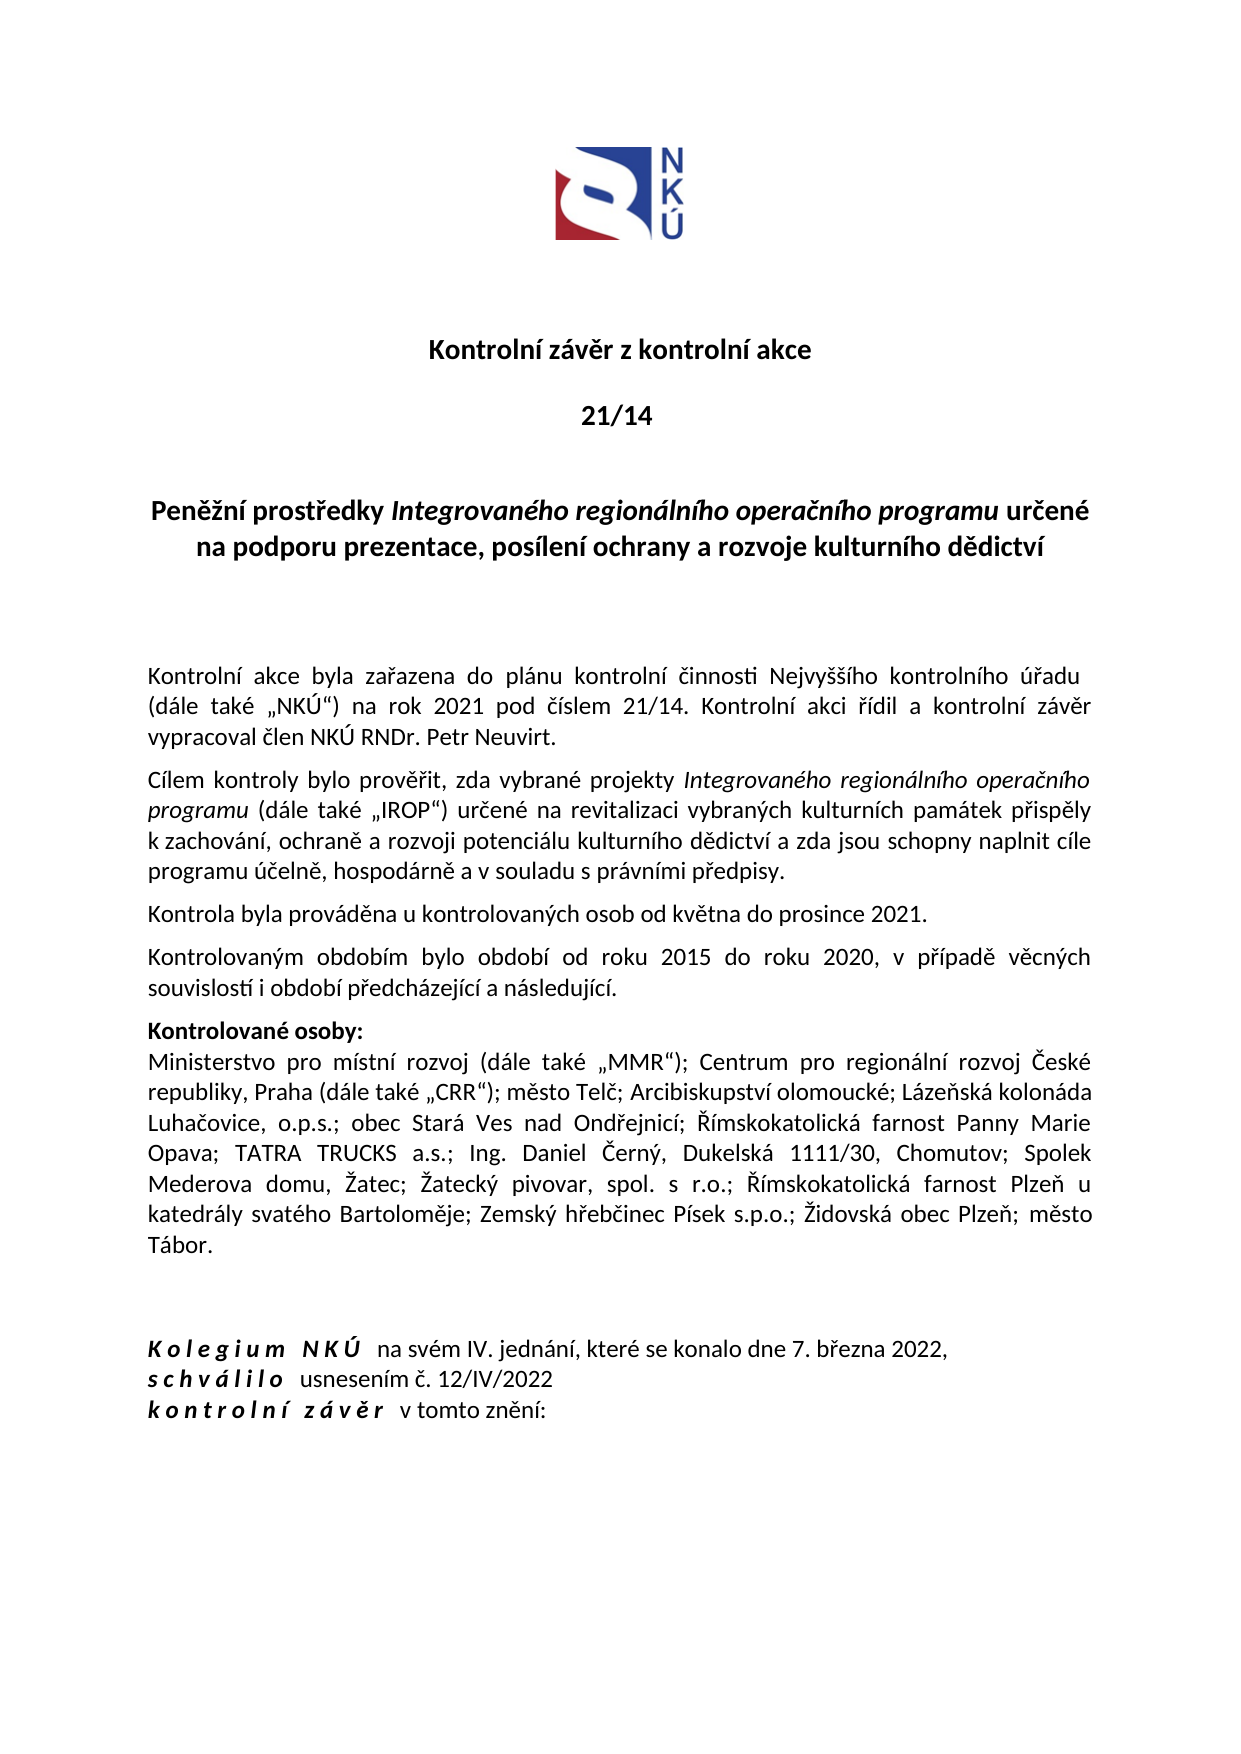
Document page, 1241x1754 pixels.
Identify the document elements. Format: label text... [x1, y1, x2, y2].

subtitle Kontrolní závěr z kontrolní akce [148, 331, 1093, 367]
text Peněžní prostředky Integrovaného regionálního operačního programu určené na podporu prezentace, posílení ochrany a rozvoje kulturního dědictví [148, 492, 1093, 564]
text Ministerstvo pro místní rozvoj (dále také „MMR“); Centrum pro regionální rozvoj České republiky, Praha (dále také „CRR“); město Telč; Arcibiskupství olomoucké; Lázeňská kolonáda Luhačovice, o.p.s.; obec Stará Ves nad Ondřejnicí; Římskokatolická farnost Panny Marie Opava; TATRA TRUCKS a.s.; Ing. Daniel Černý, Dukelská 1111/30, Chomutov; Spolek Mederova domu, Žatec; Žatecký pivovar, spol. s r.o.; Římskokatolická farnost Plzeň u katedrály svatého Bartoloměje; Zemský hřebčinec Písek s.p.o.; Židovská obec Plzeň; město Tábor. [148, 1046, 1093, 1259]
picture [555, 147, 684, 240]
text Cílem kontroly bylo prověřit, zda vybrané projekty Integrovaného regionálního operačního programu (dále také „IROP“) určené na revitalizaci vybraných kulturních památek přispěly k zachování, ochraně a rozvoji potenciálu kulturního dědictví a zda jsou schopny naplnit cíle programu účelně, hospodárně a v souladu s právními předpisy. [148, 764, 1093, 886]
text s c h v á l i l o usnesením č. 12/IV/2022 [148, 1363, 1086, 1394]
text k o n t r o l n í z á v ě r v tomto znění: [148, 1394, 1085, 1424]
text Kontrolovaným obdobím bylo období od roku 2015 do roku 2020, v případě věcných souvislostí i období předcházející a následující. [148, 942, 1093, 1003]
text K o l e g i u m N K Ú na svém IV. jednání, které se konalo dne 7. března 2022, [148, 1333, 1085, 1363]
text Kontrolované osoby: [148, 1015, 1093, 1046]
text 21/14 [148, 397, 1086, 433]
text Kontrola byla prováděna u kontrolovaných osob od května do prosince 2021. [148, 898, 1093, 929]
text Kontrolní akce byla zařazena do plánu kontrolní činnosti Nejvyššího kontrolního úřadu (dále také „NKÚ“) na rok 2021 pod číslem 21/14. Kontrolní akci řídil a kontrolní závěr vypracoval člen NKÚ RNDr. Petr Neuvirt. [148, 660, 1093, 751]
